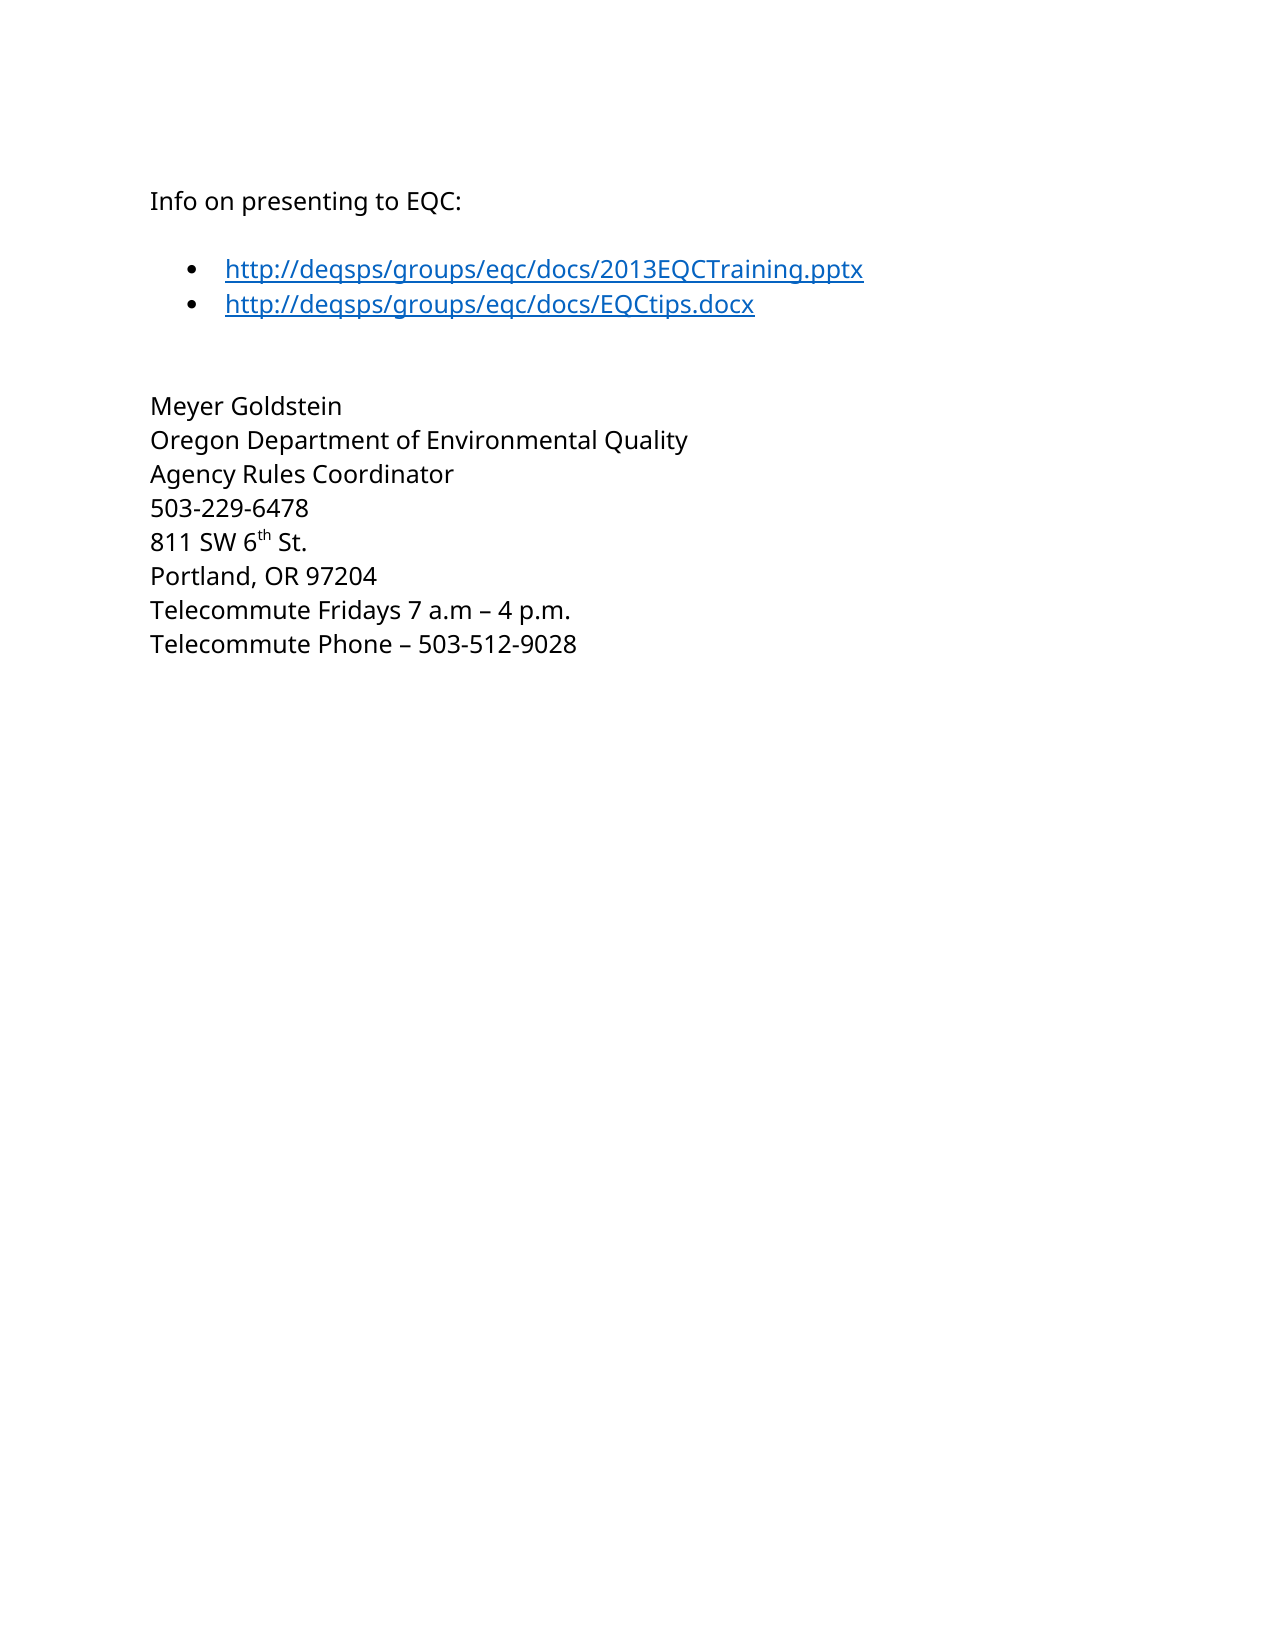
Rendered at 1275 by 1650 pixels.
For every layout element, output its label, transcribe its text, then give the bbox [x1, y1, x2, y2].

text Telecommute Fridays 7 a.m – 4 p.m. [150, 593, 1125, 627]
text Info on presenting to EQC: [150, 184, 1125, 218]
text 811 SW 6th St. [150, 525, 1125, 559]
text Oregon Department of Environmental Quality [150, 422, 1125, 457]
list http://deqsps/groups/eqc/docs/2013EQCTraining.pptx [187, 252, 1125, 286]
text Portland, OR 97204 [150, 559, 1125, 593]
text Meyer Goldstein [150, 388, 1125, 422]
text Agency Rules Coordinator [150, 457, 1125, 491]
list http://deqsps/groups/eqc/docs/EQCtips.docx [187, 286, 1125, 320]
text Telecommute Phone – 503-512-9028 [150, 627, 1125, 661]
text 503-229-6478 [150, 491, 1125, 525]
